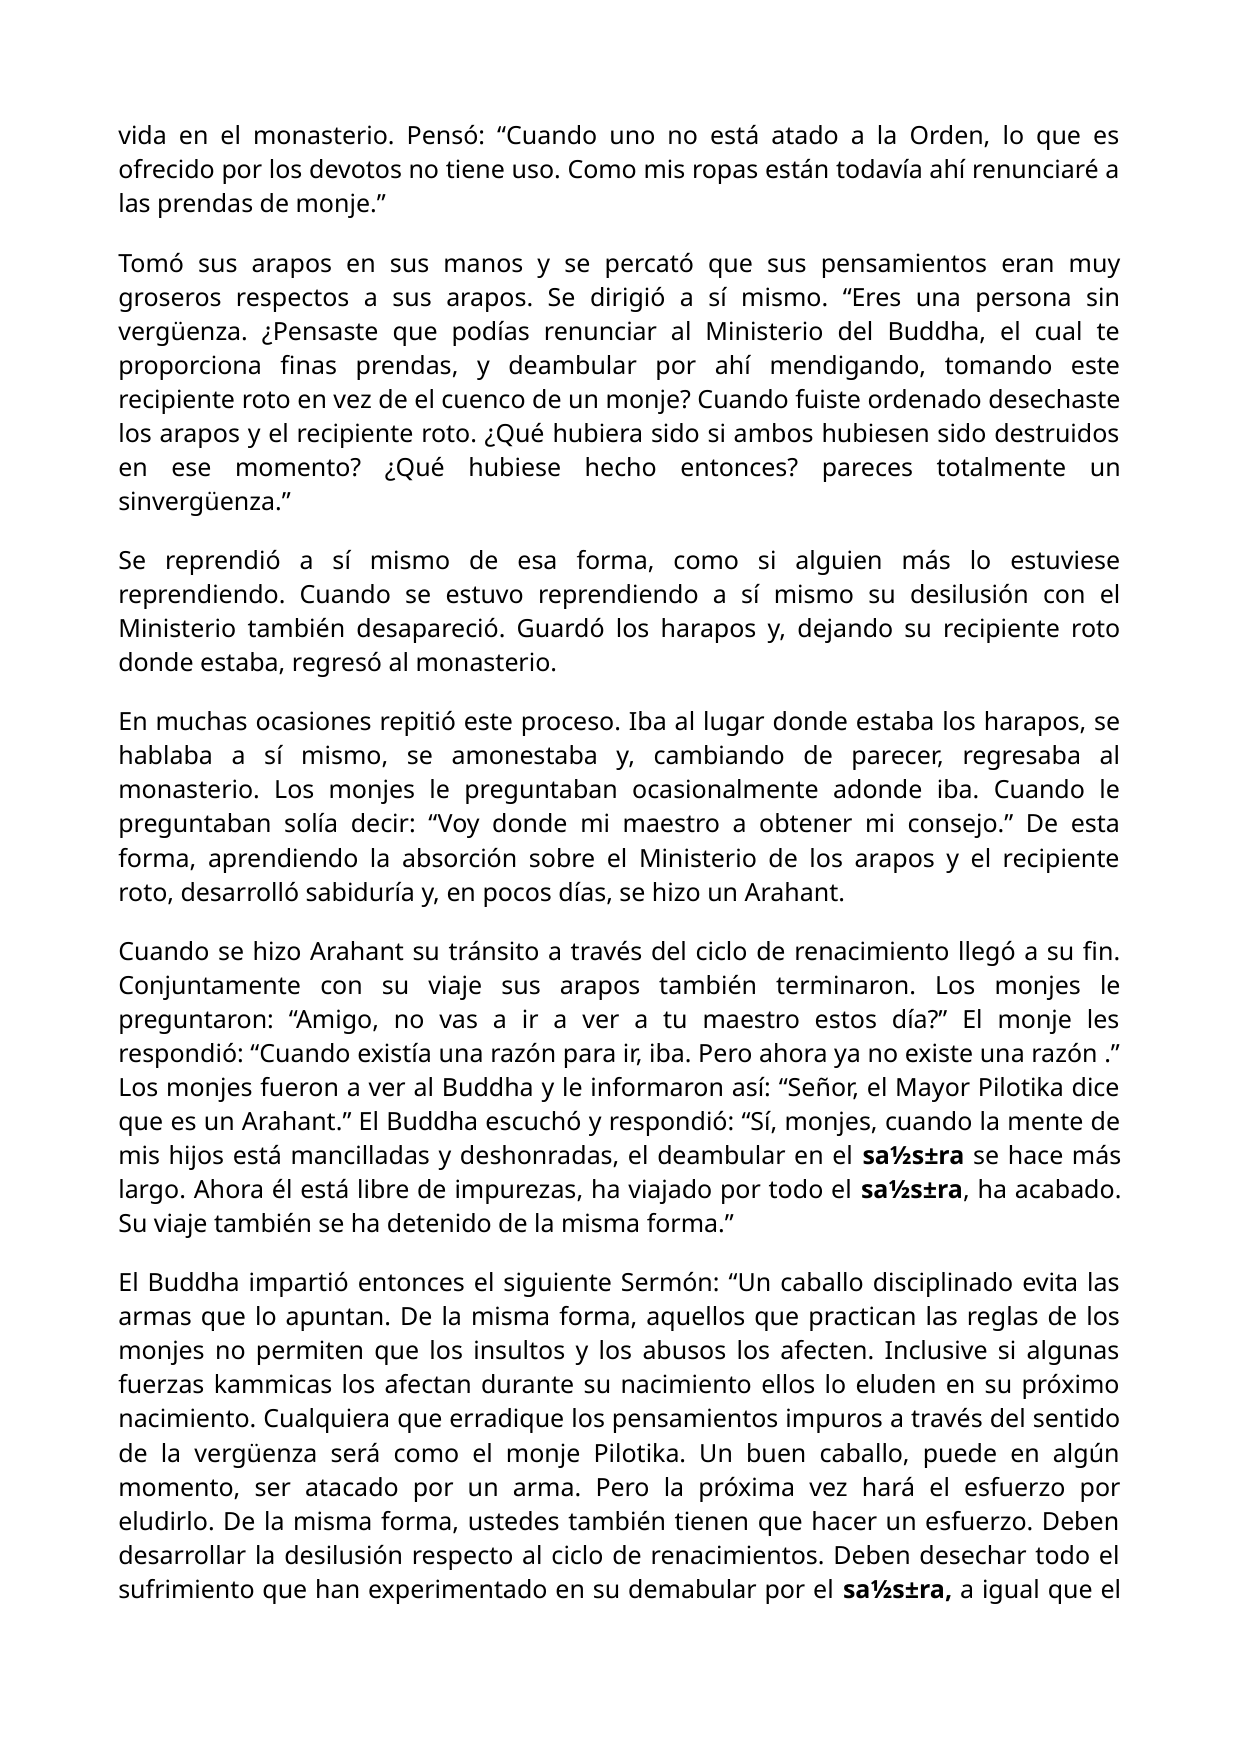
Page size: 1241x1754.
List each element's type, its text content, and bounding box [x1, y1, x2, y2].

text Tomó sus arapos en sus manos y se percató que sus pensamientos eran muy groseros respectos a sus arapos. Se dirigió a sí mismo. “Eres una persona sin vergüenza. ¿Pensaste que podías renunciar al Ministerio del Buddha, el cual te proporciona finas prendas, y deambular por ahí mendigando, tomando este recipiente roto en vez de el cuenco de un monje? Cuando fuiste ordenado desechaste los arapos y el recipiente roto. ¿Qué hubiera sido si ambos hubiesen sido destruidos en ese momento? ¿Qué hubiese hecho entonces? pareces totalmente un sinvergüenza.” [118, 245, 1121, 518]
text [118, 118, 1121, 220]
text Cuando se hizo Arahant su tránsito a través del ciclo de renacimiento llegó a su fin. Conjuntamente con su viaje sus arapos también terminaron. Los monjes le preguntaron: “Amigo, no vas a ir a ver a tu maestro estos día?” El monje les respondió: “Cuando existía una razón para ir, iba. Pero ahora ya no existe una razón .” Los monjes fueron a ver al Buddha y le informaron así: “Señor, el Mayor Pilotika dice que es un Arahant.” El Buddha escuchó y respondió: “Sí, monjes, cuando la mente de mis hijos está mancilladas y deshonradas, el deambular en el sa½s±ra se hace más largo. Ahora él está libre de impurezas, ha viajado por todo el sa½s±ra, ha acabado. Su viaje también se ha detenido de la misma forma.” [118, 933, 1121, 1240]
text En muchas ocasiones repitió este proceso. Iba al lugar donde estaba los harapos, se hablaba a sí mismo, se amonestaba y, cambiando de parecer, regresaba al monasterio. Los monjes le preguntaban ocasionalmente adonde iba. Cuando le preguntaban solía decir: “Voy donde mi maestro a obtener mi consejo.” De esta forma, aprendiendo la absorción sobre el Ministerio de los arapos y el recipiente roto, desarrolló sabiduría y, en pocos días, se hizo un Arahant. [118, 704, 1121, 908]
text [118, 1265, 1121, 1606]
text Se reprendió a sí mismo de esa forma, como si alguien más lo estuviese reprendiendo. Cuando se estuvo reprendiendo a sí mismo su desilusión con el Ministerio también desapareció. Guardó los harapos y, dejando su recipiente roto donde estaba, regresó al monasterio. [118, 543, 1121, 679]
